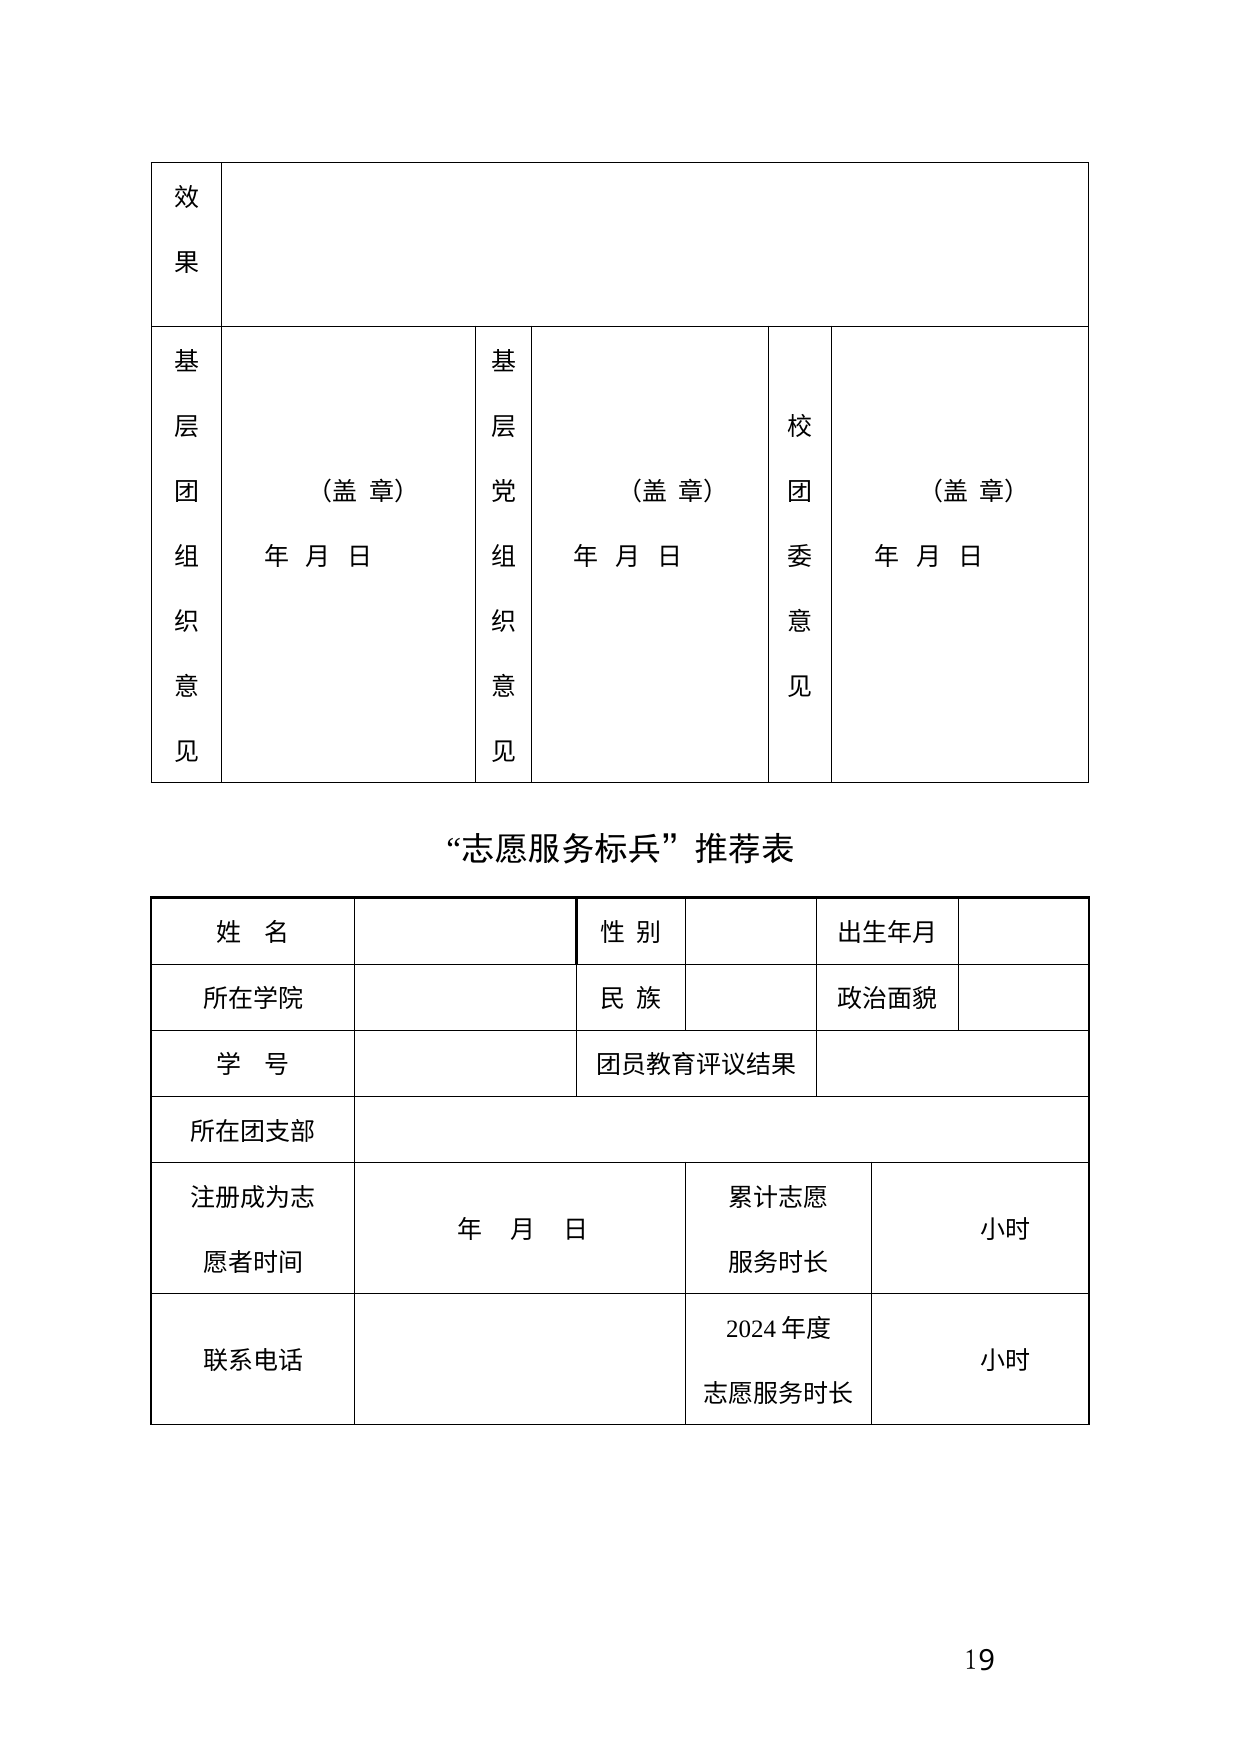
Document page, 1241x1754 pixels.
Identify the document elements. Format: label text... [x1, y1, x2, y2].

table_cell [959, 965, 1088, 1029]
table_header 出生年月 [817, 899, 958, 963]
table_header 姓 名 [152, 899, 354, 963]
table_cell 注册成为志 愿者时间 [152, 1163, 354, 1293]
table_header 性 别 [578, 899, 685, 963]
table_cell 基层团组织意 见 [152, 327, 221, 782]
text “志愿服务标兵”推荐表 [187, 815, 1053, 880]
table_cell 联系电话 [152, 1294, 354, 1424]
table_cell （盖 章） 年 月 日 [532, 327, 768, 782]
table_cell [686, 965, 816, 1029]
table_cell [355, 1031, 576, 1096]
table_cell 所在学院 [152, 965, 354, 1029]
table_header [959, 899, 1088, 963]
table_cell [222, 163, 1088, 326]
table_cell （盖 章） 年 月 日 [832, 327, 1088, 782]
table_cell 累计志愿 服务时长 [686, 1163, 871, 1293]
table_cell （盖 章） 年 月 日 [222, 327, 475, 782]
table_cell [817, 1031, 1088, 1096]
table_cell 校 团 委 意 见 [769, 327, 831, 782]
table_cell [355, 965, 576, 1029]
table_cell 小时 [872, 1294, 1088, 1424]
table_cell 所在团支部 [152, 1097, 354, 1162]
table_header [686, 899, 816, 963]
table_cell [355, 1097, 1088, 1162]
table_header [355, 899, 575, 963]
table_cell [355, 1294, 685, 1424]
table_cell 团员教育评议结果 [577, 1031, 816, 1096]
table_cell 年 月 日 [355, 1163, 685, 1293]
table_cell 年度开展的主要工作和取得的效果 [152, 163, 221, 326]
table_cell 政治面貌 [817, 965, 958, 1029]
table_cell 2024年度 志愿服务时长 [686, 1294, 871, 1424]
table_cell 学 号 [152, 1031, 354, 1096]
table_cell 基 层 党 组 织 意 见 [476, 327, 531, 782]
table_cell 小时 [872, 1163, 1088, 1293]
table_cell 民 族 [577, 965, 685, 1029]
